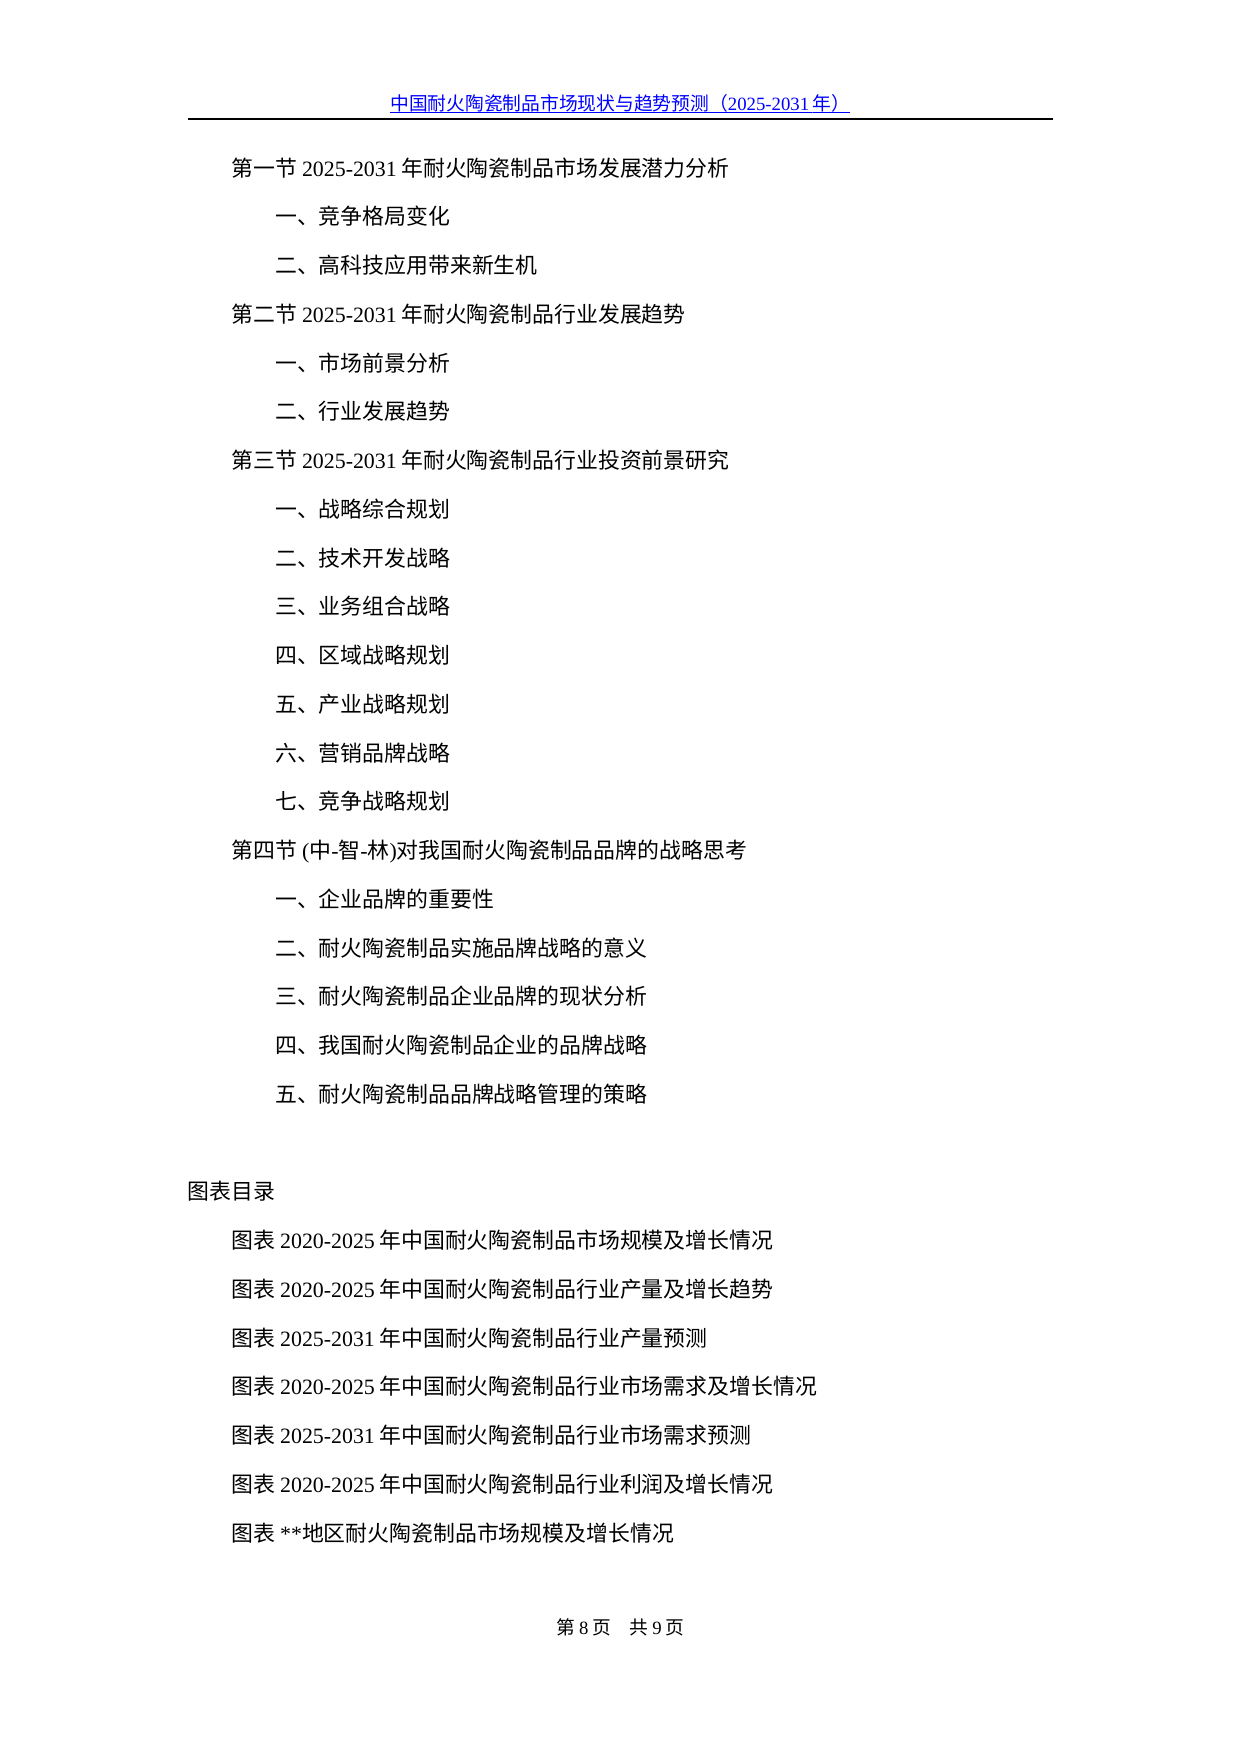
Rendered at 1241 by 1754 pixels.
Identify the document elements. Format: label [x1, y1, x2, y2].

text [187, 150, 1053, 1548]
